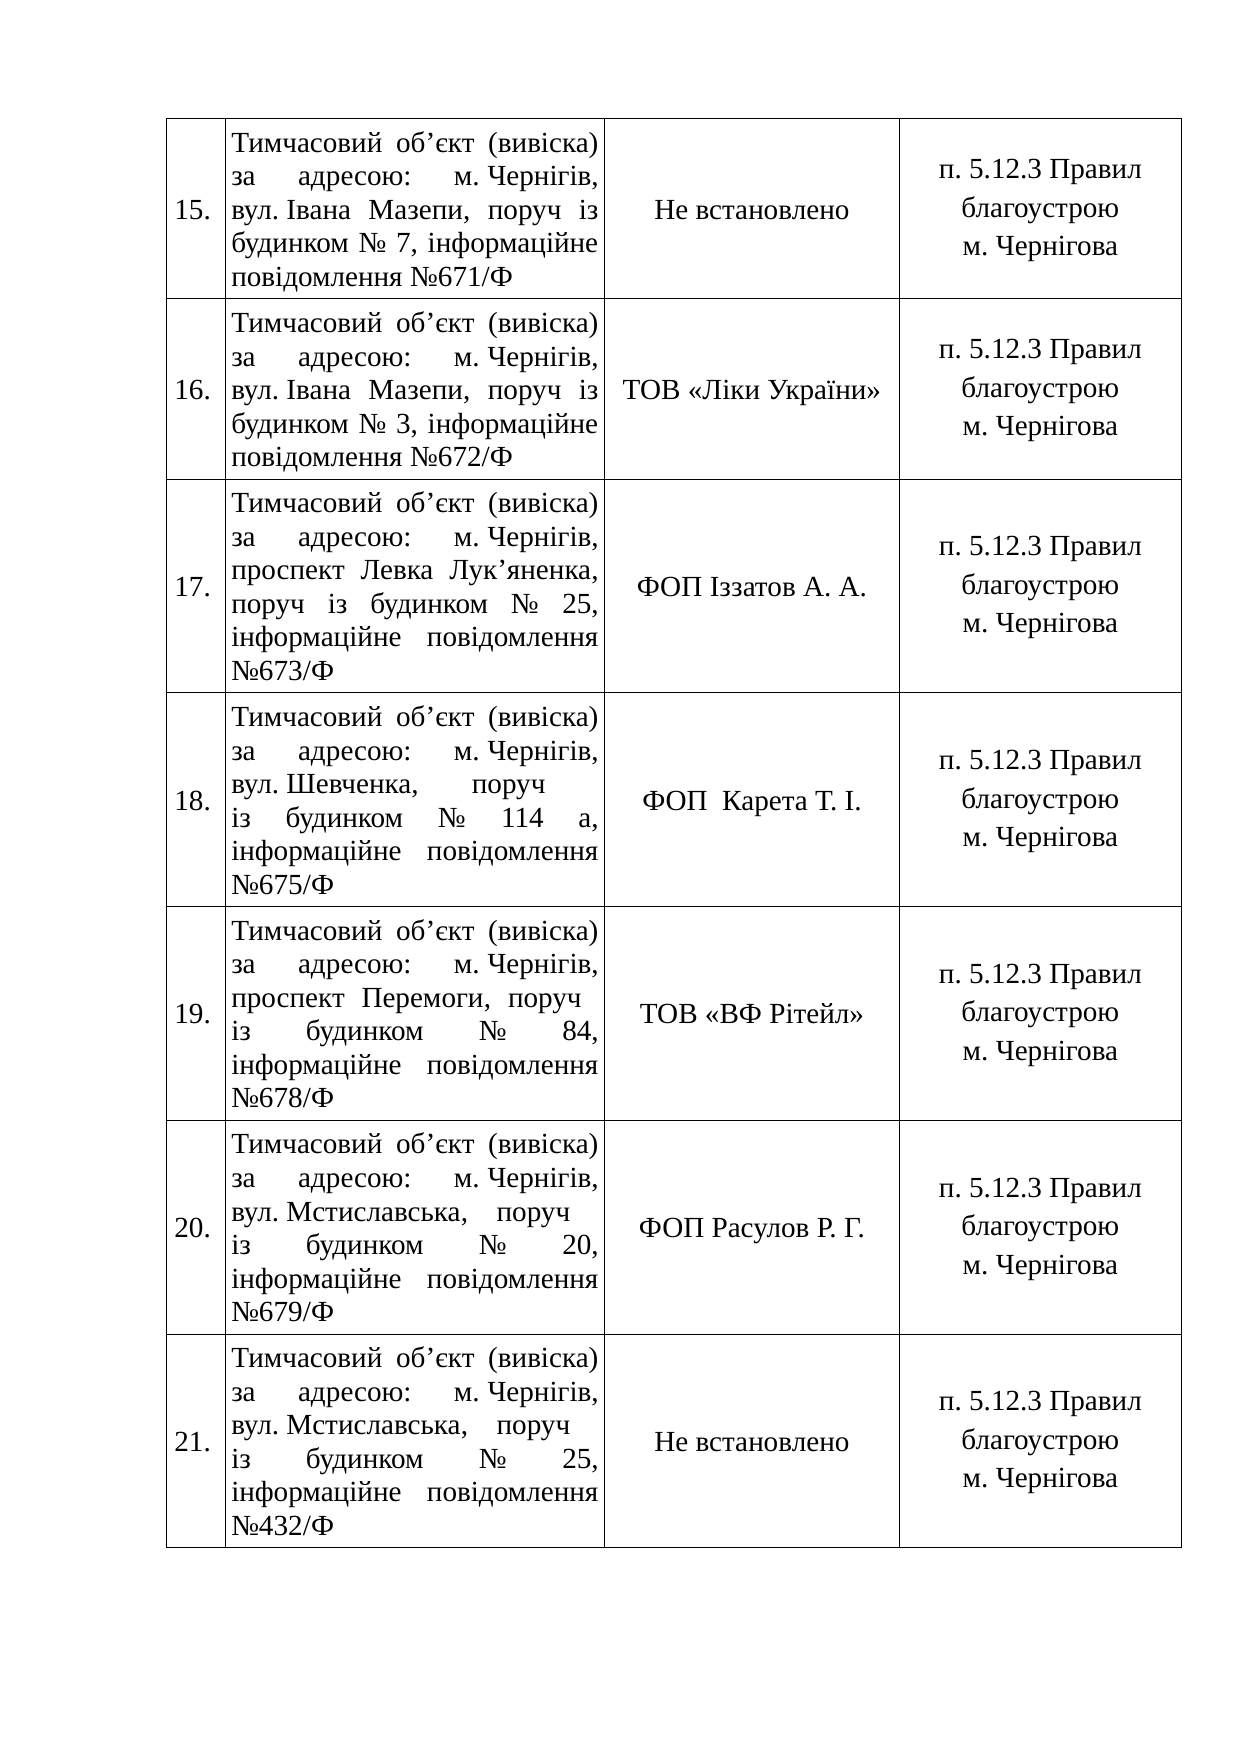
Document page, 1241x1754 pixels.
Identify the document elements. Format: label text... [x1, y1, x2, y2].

table_cell Тимчасовий об’єкт (вивіска) за адресою: м. Чернігів, вул. Шевченка, поруч із будинком № 114 а, інформаційне повідомлення №675/Ф [226, 693, 604, 906]
table_cell Тимчасовий об’єкт (вивіска) за адресою: м. Чернігів, проспект Перемоги, поруч із будинком № 84, інформаційне повідомлення №678/Ф [226, 907, 604, 1120]
table_cell п. 5.12.3 Правил благоустрою м. Чернігова [900, 907, 1181, 1120]
table_cell п. 5.12.3 Правил благоустрою м. Чернігова [900, 693, 1181, 906]
table_cell п. 5.12.3 Правил благоустрою м. Чернігова [900, 299, 1181, 478]
table_cell [167, 119, 225, 298]
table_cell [900, 1335, 1181, 1547]
table_cell Тимчасовий об’єкт (вивіска) за адресою: м. Чернігів, вул. Івана Мазепи, поруч із будинком № 3, інформаційне повідомлення №672/Ф [226, 299, 604, 478]
table_cell Тимчасовий об’єкт (вивіска) за адресою: м. Чернігів, вул. Мстиславська, поруч із будинком № 20, інформаційне повідомлення №679/Ф [226, 1121, 604, 1333]
table_cell ФОП Іззатов А. А. [605, 480, 899, 692]
table_cell Тимчасовий об’єкт (вивіска) за адресою: м. Чернігів, проспект Левка Лук’яненка, поруч із будинком № 25, інформаційне повідомлення №673/Ф [226, 480, 604, 692]
table_cell [167, 480, 225, 692]
table_cell ТОВ «Ліки України» [605, 299, 899, 478]
table_cell [167, 1335, 225, 1547]
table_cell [900, 119, 1181, 298]
table_cell Тимчасовий об’єкт (вивіска) за адресою: м. Чернігів, вул. Івана Мазепи, поруч із будинком № 7, інформаційне повідомлення №671/Ф [226, 119, 604, 298]
table_cell [167, 907, 225, 1120]
table_cell п. 5.12.3 Правил благоустрою м. Чернігова [900, 480, 1181, 692]
table_cell [167, 299, 225, 478]
table_cell Не встановлено [605, 1335, 899, 1547]
table_cell п. 5.12.3 Правил благоустрою м. Чернігова [900, 1121, 1181, 1333]
table_cell Не встановлено [605, 119, 899, 298]
table_cell ТОВ «ВФ Рітейл» [605, 907, 899, 1120]
table_cell [167, 1121, 225, 1333]
table_cell Тимчасовий об’єкт (вивіска) за адресою: м. Чернігів, вул. Мстиславська, поруч із будинком № 25, інформаційне повідомлення №432/Ф [226, 1335, 604, 1547]
table_cell ФОП Карета Т. І. [605, 693, 899, 906]
table_cell [167, 693, 225, 906]
table_cell ФОП Расулов Р. Г. [605, 1121, 899, 1333]
